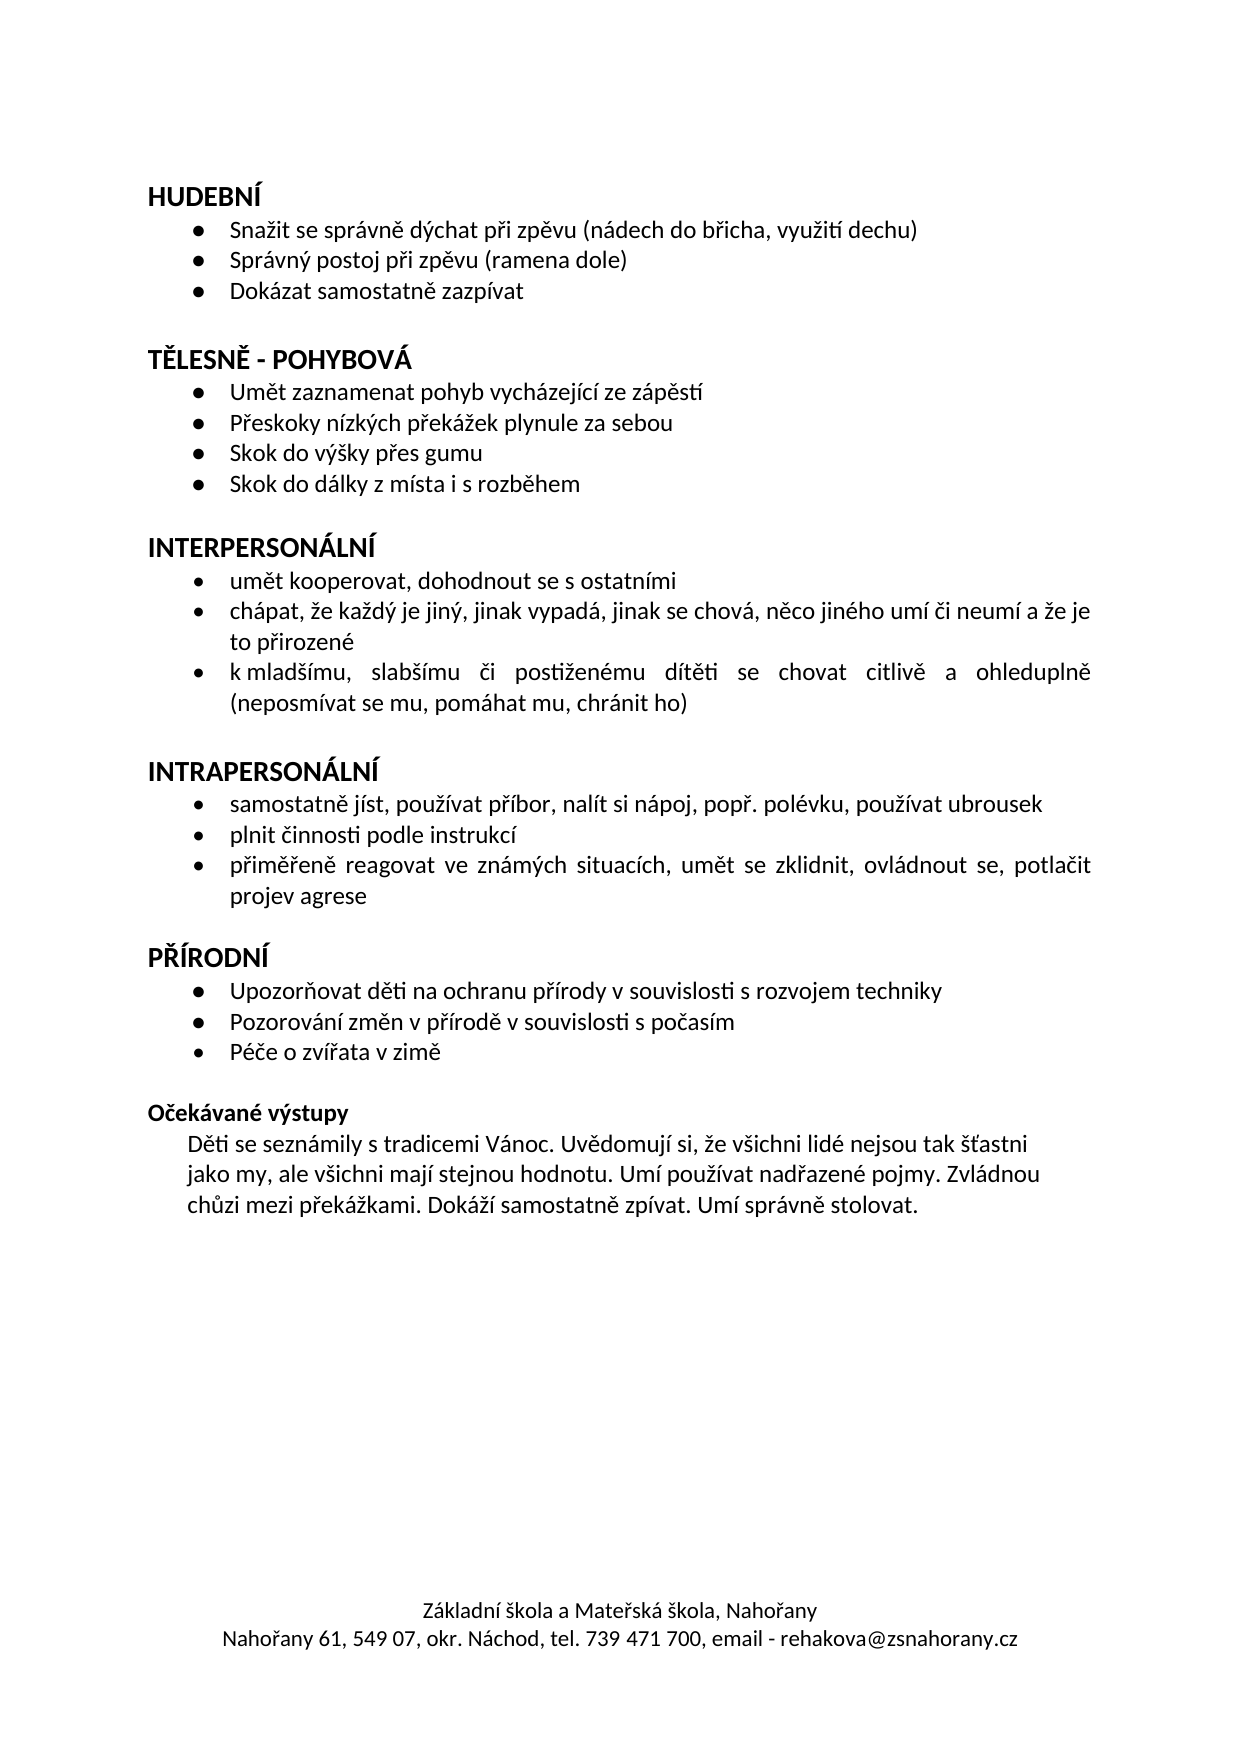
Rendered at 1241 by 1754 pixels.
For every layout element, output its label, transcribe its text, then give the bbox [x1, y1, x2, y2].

text Děti se seznámily s tradicemi Vánoc. Uvědomují si, že všichni lidé nejsou tak šťastni [148, 1128, 1093, 1158]
list Umět zaznamenat pohyb vycházející ze zápěstí [192, 377, 1093, 407]
list samostatně jíst, používat příbor, nalít si nápoj, popř. polévku, používat ubrousek [192, 789, 1093, 819]
list Upozorňovat děti na ochranu přírody v souvislosti s rozvojem techniky [192, 975, 1093, 1006]
text HUDEBNÍ [148, 178, 1093, 214]
text PŘÍRODNÍ [148, 939, 1093, 975]
list plnit činnosti podle instrukcí [192, 819, 1093, 850]
text TĚLESNĚ - POHYBOVÁ [148, 341, 1093, 377]
text chůzi mezi překážkami. Dokáží samostatně zpívat. Umí správně stolovat. [148, 1189, 1093, 1219]
list k mladšímu, slabšímu či postiženému dítěti se chovat citlivě a ohleduplně (neposmívat se mu, pomáhat mu, chránit ho) [192, 656, 1093, 717]
list chápat, že každý je jiný, jinak vypadá, jinak se chová, něco jiného umí či neumí a že je to přirozené [192, 595, 1093, 656]
list Snažit se správně dýchat při zpěvu (nádech do břicha, využití dechu) [192, 214, 1093, 244]
text jako my, ale všichni mají stejnou hodnotu. Umí používat nadřazené pojmy. Zvládnou [148, 1158, 1093, 1189]
list Skok do dálky z místa i s rozběhem [192, 468, 1093, 499]
text Očekávané výstupy [148, 1097, 1093, 1128]
list umět kooperovat, dohodnout se s ostatními [192, 565, 1093, 595]
text INTRAPERSONÁLNÍ [148, 753, 1093, 789]
list Skok do výšky přes gumu [192, 438, 1093, 468]
text INTERPERSONÁLNÍ [148, 529, 1093, 565]
list Pozorování změn v přírodě v souvislosti s počasím [192, 1006, 1093, 1036]
list Přeskoky nízkých překážek plynule za sebou [192, 407, 1093, 438]
list Dokázat samostatně zazpívat [192, 275, 1093, 305]
list přiměřeně reagovat ve známých situacích, umět se zklidnit, ovládnout se, potlačit projev agrese [192, 850, 1093, 911]
list Správný postoj při zpěvu (ramena dole) [192, 244, 1093, 275]
list Péče o zvířata v zimě [192, 1036, 1093, 1067]
